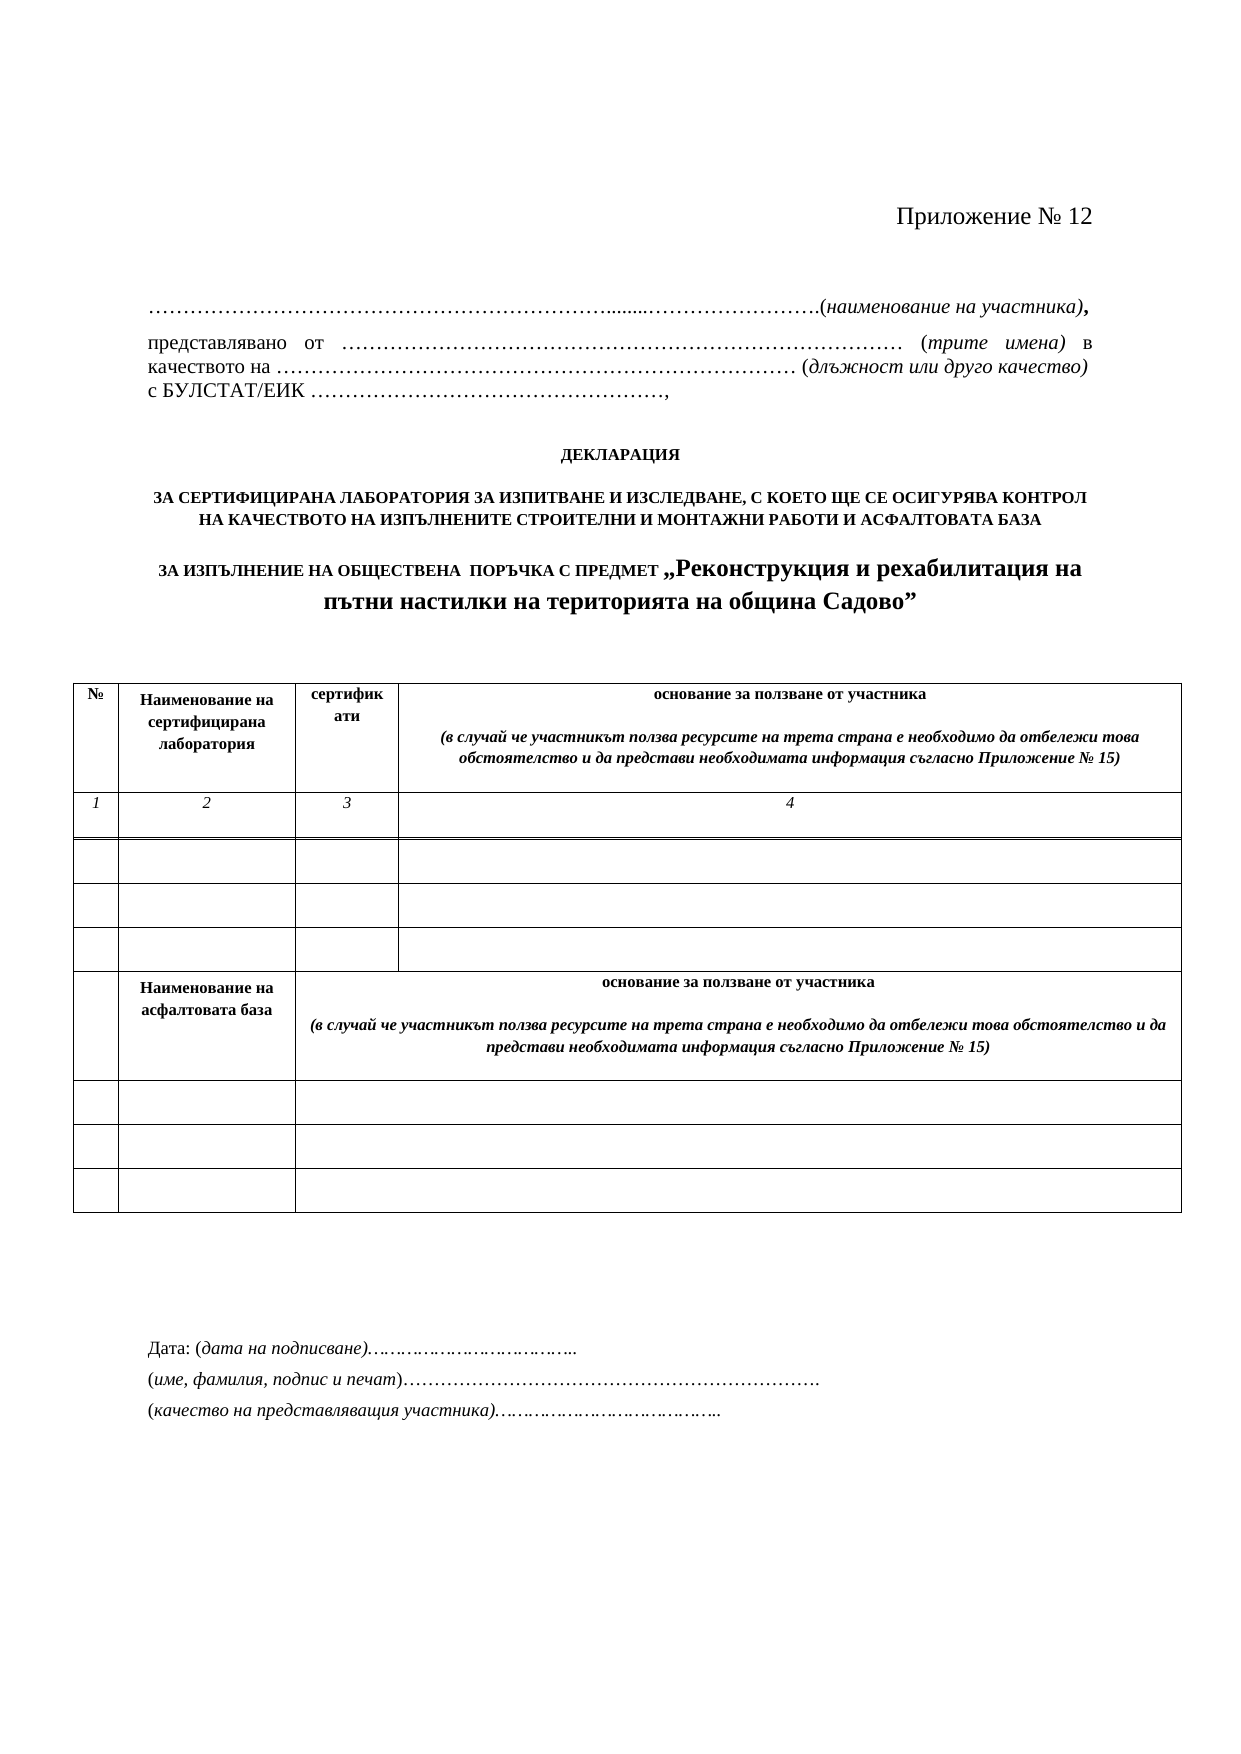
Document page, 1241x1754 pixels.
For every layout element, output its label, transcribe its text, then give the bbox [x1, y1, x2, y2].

text …………………………………………………………........…………………….(наименование на участника), [148, 294, 1093, 318]
table_cell [74, 1125, 118, 1168]
table_cell 3 [296, 793, 398, 837]
table_cell [119, 884, 295, 927]
table_cell Наименование на асфалтовата база [119, 972, 295, 1080]
table_cell [296, 928, 398, 971]
table_cell [296, 1125, 1181, 1168]
text (качество на представляващия участника)………………………………….. [148, 1399, 1093, 1421]
table_cell 2 [119, 793, 295, 837]
table_cell [74, 928, 118, 971]
table_cell [119, 1081, 295, 1124]
table_cell [296, 1169, 1181, 1212]
table_cell [74, 840, 118, 883]
table_cell [399, 840, 1181, 883]
text За СЕРТИФИЦИРАНА ЛАБОРАТОРИЯ за изпитване и изследване, с което ще се осигурява контрол на качеството на изпълнените строителни и монтажни РАБОТИ и асфалтовата база [148, 488, 1093, 529]
table_header № [74, 684, 118, 792]
text за изпълнение на обществена поръчка С ПрЕДМЕТ „Реконструкция и рехабилитация на пътни настилки на територията на община Садово” [148, 553, 1093, 614]
table_cell [74, 972, 118, 1080]
table_cell основание за ползване от участника (в случай че участникът ползва ресурсите на трета страна е необходимо да отбележи това обстоятелство и да представи необходимата информация съгласно Приложение № 15) [296, 972, 1181, 1080]
table_cell [119, 1169, 295, 1212]
text ДЕКЛАРАЦИЯ [148, 445, 1093, 464]
table_cell [119, 840, 295, 883]
text представлявано от ……………………………………………………………………… (трите имена) в качеството на ………………………………………………………………… (длъжност или друго качество) [148, 330, 1093, 378]
table_cell 4 [399, 793, 1181, 837]
table_cell [74, 1169, 118, 1212]
text (име, фамилия, подпис и печат)…………………………………………………………. [148, 1368, 1093, 1389]
table_header сертификати [296, 684, 398, 792]
table_cell 1 [74, 793, 118, 837]
table_cell [296, 884, 398, 927]
text Дата: (дата на подписване)……………………………….. [148, 1337, 1093, 1358]
table_cell [399, 928, 1181, 971]
table_header Наименование на сертифицирана лаборатория [119, 684, 295, 792]
table_cell [119, 928, 295, 971]
table_cell [74, 884, 118, 927]
text Приложение № 12 [804, 201, 1093, 230]
table_cell [119, 1125, 295, 1168]
text с БУЛСТАТ/ЕИК ……………………………………………, [148, 378, 1093, 402]
table_header основание за ползване от участника (в случай че участникът ползва ресурсите на трета страна е необходимо да отбележи това обстоятелство и да представи необходимата информация съгласно Приложение № 15) [399, 684, 1181, 792]
table_cell [399, 884, 1181, 927]
table_cell [296, 1081, 1181, 1124]
table_cell [296, 840, 398, 883]
table_cell [74, 1081, 118, 1124]
